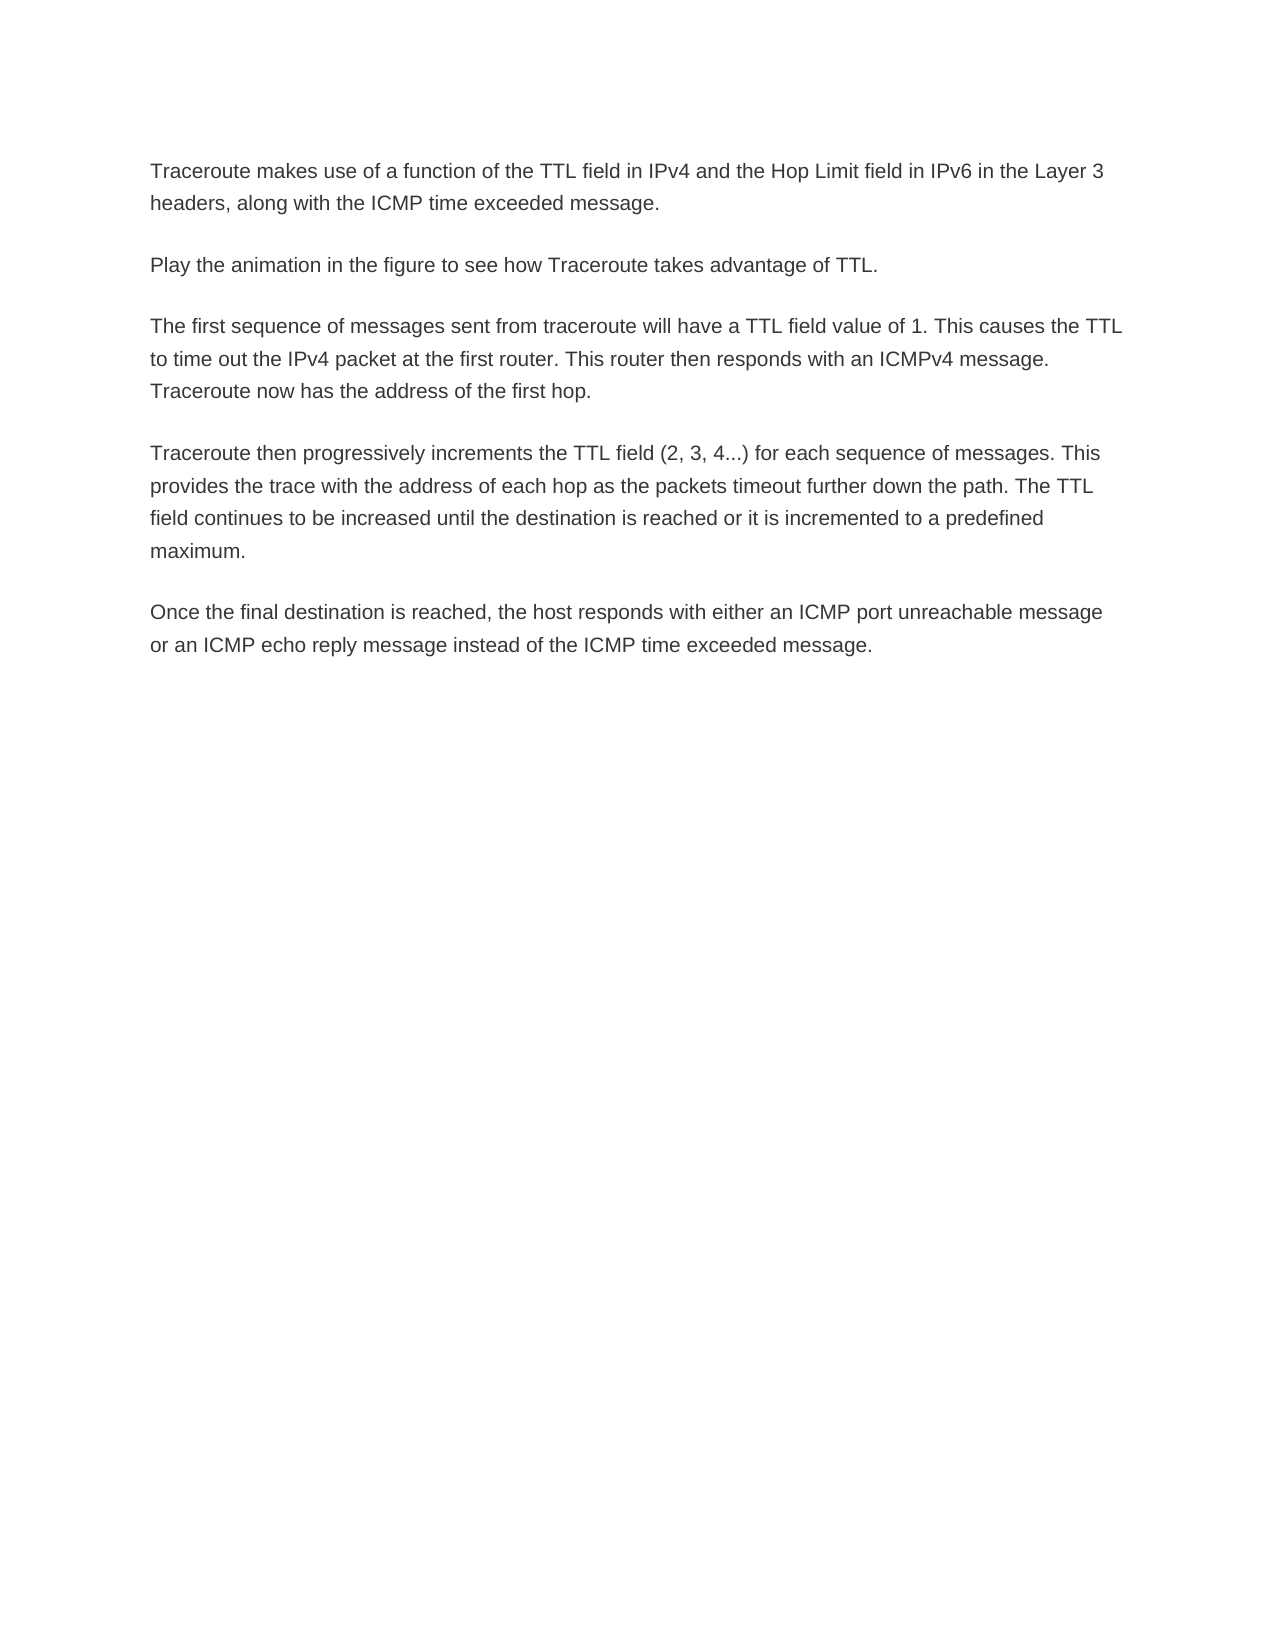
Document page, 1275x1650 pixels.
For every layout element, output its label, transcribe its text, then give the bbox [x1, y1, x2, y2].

text The first sequence of messages sent from traceroute will have a TTL field value of 1. This causes the TTL to time out the IPv4 packet at the first router. This router then responds with an ICMPv4 message. Traceroute now has the address of the first hop. [150, 306, 1125, 403]
text Traceroute makes use of a function of the TTL field in IPv4 and the Hop Limit field in IPv6 in the Layer 3 headers, along with the ICMP time exceeded message. [150, 150, 1125, 215]
text Traceroute then progressively increments the TTL field (2, 3, 4...) for each sequence of messages. This provides the trace with the address of each hop as the packets timeout further down the path. The TTL field continues to be increased until the destination is reached or it is incremented to a predefined maximum. [150, 432, 1125, 562]
text Play the animation in the figure to see how Traceroute takes advantage of TTL. [150, 244, 1125, 277]
text Once the final destination is reached, the host responds with either an ICMP port unreachable message or an ICMP echo reply message instead of the ICMP time exceeded message. [150, 592, 1125, 657]
